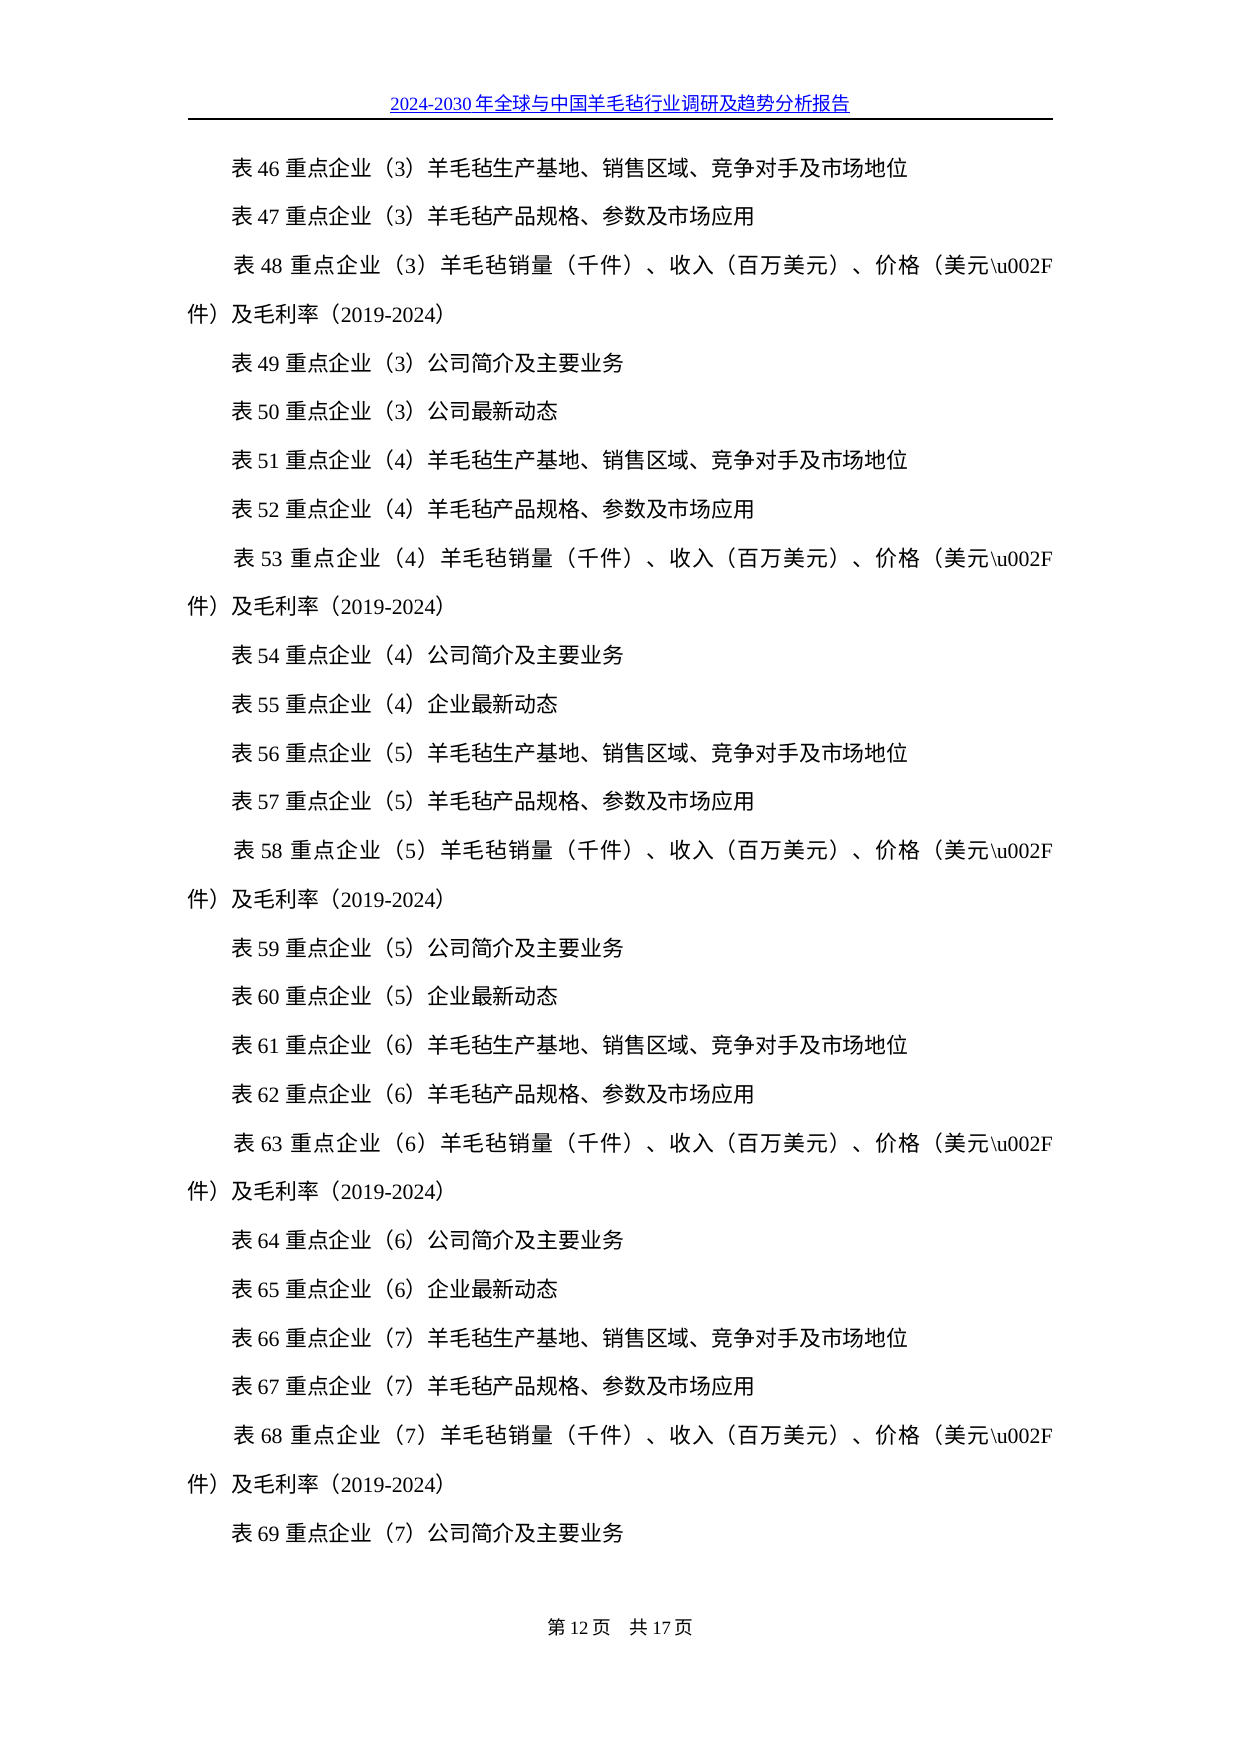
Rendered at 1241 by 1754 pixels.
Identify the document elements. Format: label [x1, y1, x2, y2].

text [187, 150, 1053, 1548]
